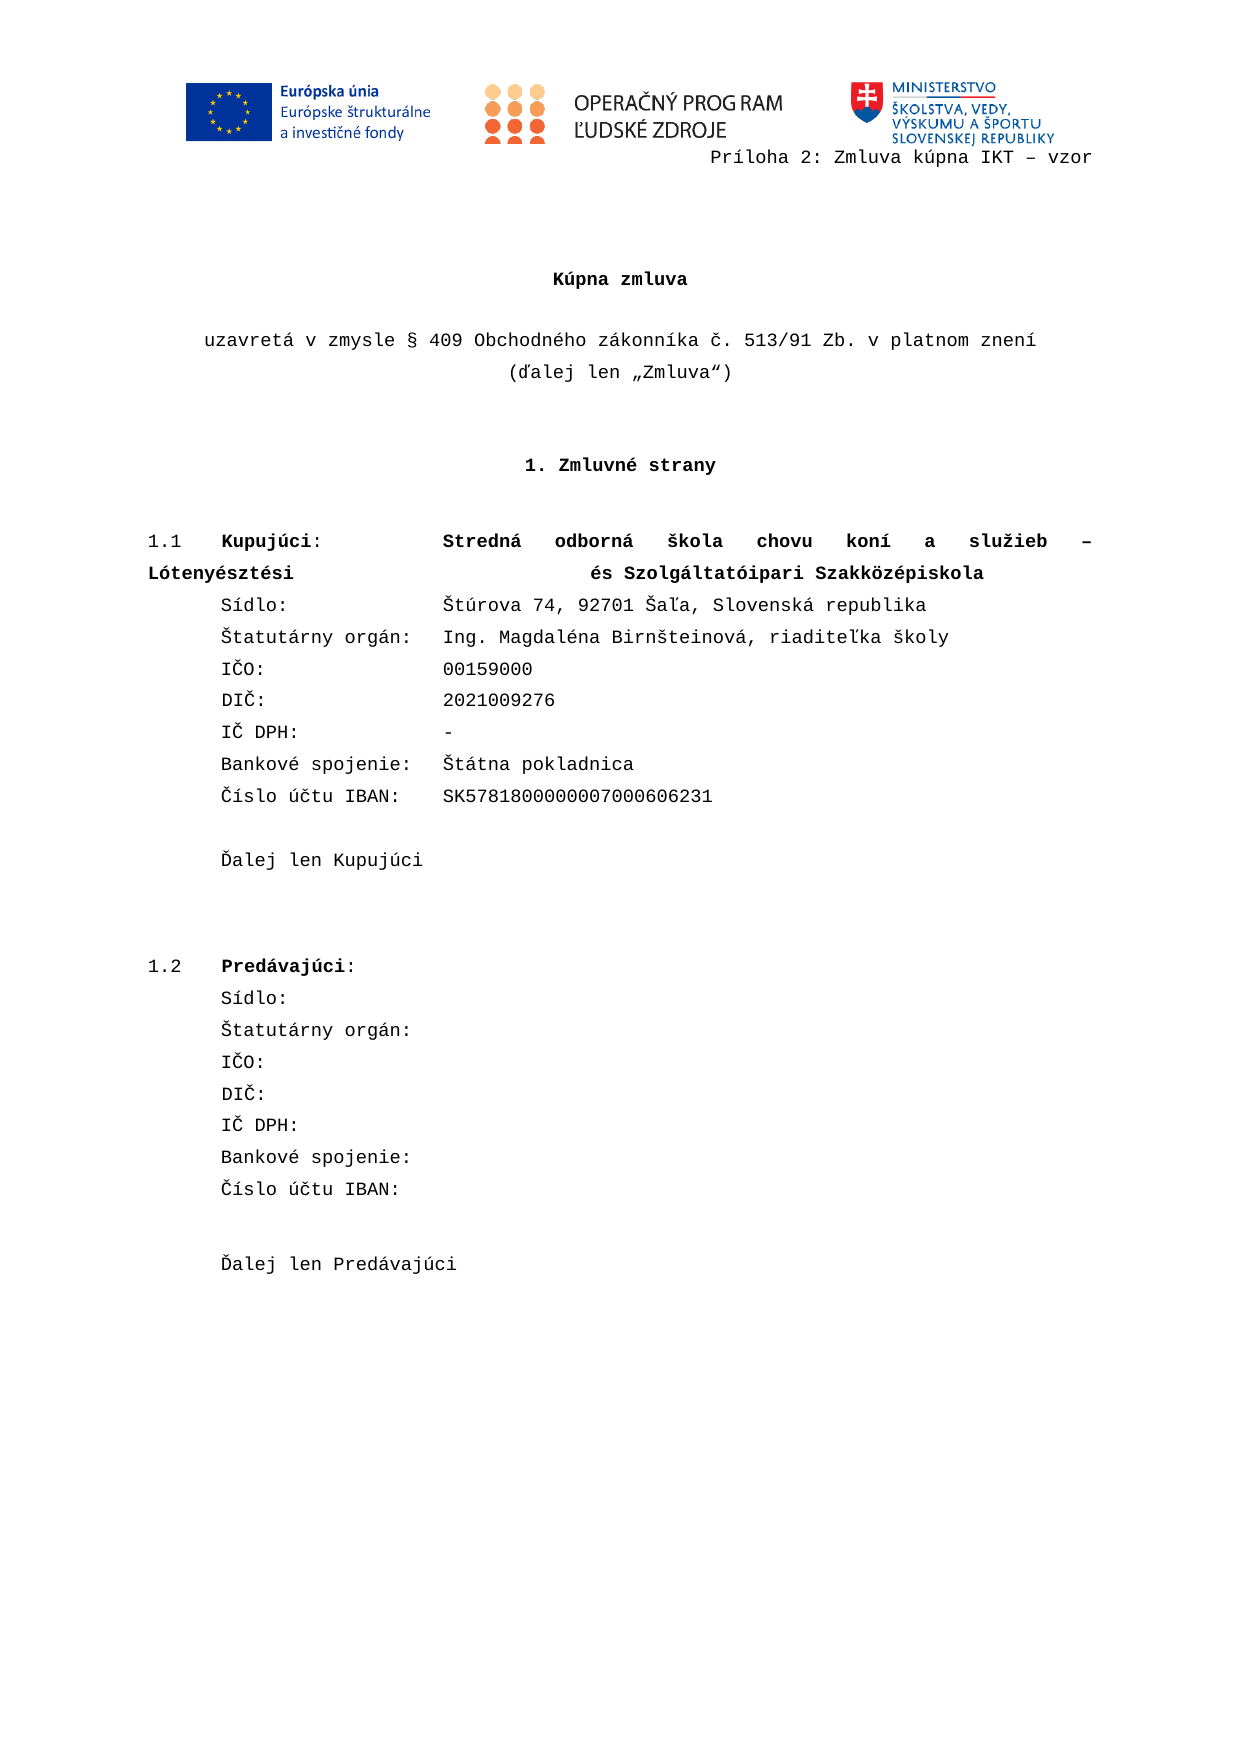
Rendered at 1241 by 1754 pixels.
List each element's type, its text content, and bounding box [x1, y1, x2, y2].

text Kúpna zmluva [148, 270, 1093, 291]
text 1. Zmluvné strany [148, 456, 1093, 477]
text IČ DPH: [221, 1116, 1093, 1137]
text 1.2 Predávajúci: [148, 957, 1093, 978]
text Bankové spojenie: Štátna pokladnica [221, 755, 1093, 776]
picture [485, 84, 782, 144]
text IČ DPH: - [221, 723, 1093, 744]
text DIČ: [221, 1084, 1093, 1106]
text 1.1 Kupujúci: Stredná odborná škola chovu koní a služieb – Lótenyésztési és Szolgáltatóipari Szakközépiskola [148, 532, 1093, 585]
text Príloha 2: Zmluva kúpna IKT – vzor [148, 148, 1093, 169]
text Číslo účtu IBAN: [221, 1180, 1093, 1201]
text Sídlo: Štúrova 74, 92701 Šaľa, Slovenská republika [221, 596, 1093, 617]
text Ďalej len Kupujúci [221, 851, 1093, 872]
text DIČ: 2021009276 [221, 691, 1093, 712]
text IČO: [221, 1052, 1093, 1074]
text uzavretá v zmysle § 409 Obchodného zákonníka č. 513/91 Zb. v platnom znení (ďalej len „Zmluva“) [148, 331, 1093, 384]
text Štatutárny orgán: [221, 1021, 1093, 1042]
picture [849, 81, 1056, 147]
text Sídlo: [221, 989, 1093, 1010]
text Štatutárny orgán: Ing. Magdaléna Birnšteinová, riaditeľka školy [148, 627, 1093, 649]
text IČO: 00159000 [221, 659, 1093, 681]
text Číslo účtu IBAN: SK5781800000007000606231 [221, 787, 1093, 808]
text Bankové spojenie: [221, 1148, 1093, 1169]
text Ďalej len Predávajúci [221, 1254, 1093, 1276]
picture [185, 82, 431, 142]
